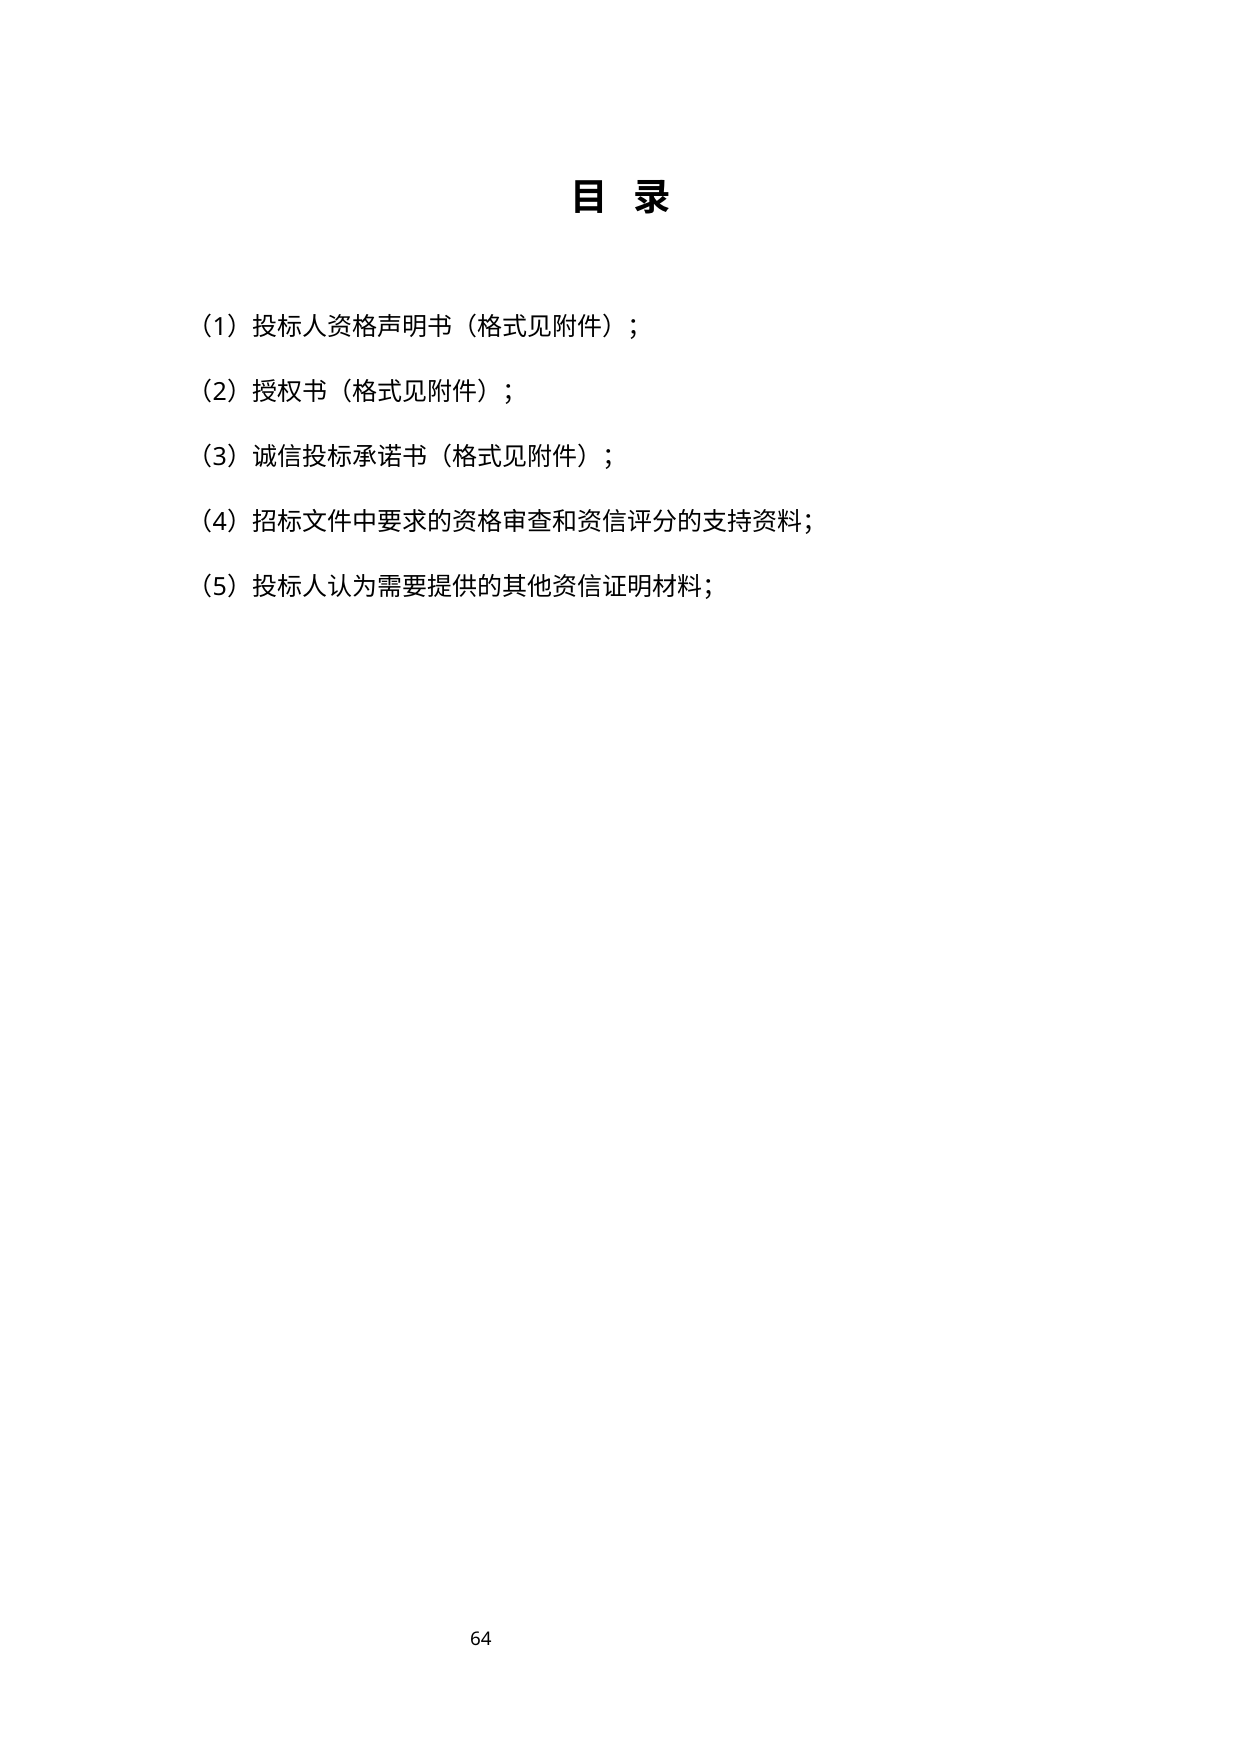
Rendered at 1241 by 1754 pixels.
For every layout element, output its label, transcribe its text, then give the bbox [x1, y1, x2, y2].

text （5）投标人认为需要提供的其他资信证明材料； [187, 552, 1053, 617]
text （4）招标文件中要求的资格审查和资信评分的支持资料； [187, 487, 1053, 552]
text （3）诚信投标承诺书（格式见附件）； [187, 422, 1053, 487]
text 目 录 [187, 162, 1053, 227]
text （2）授权书（格式见附件）； [187, 357, 1053, 422]
text （1）投标人资格声明书（格式见附件）； [187, 292, 1053, 357]
